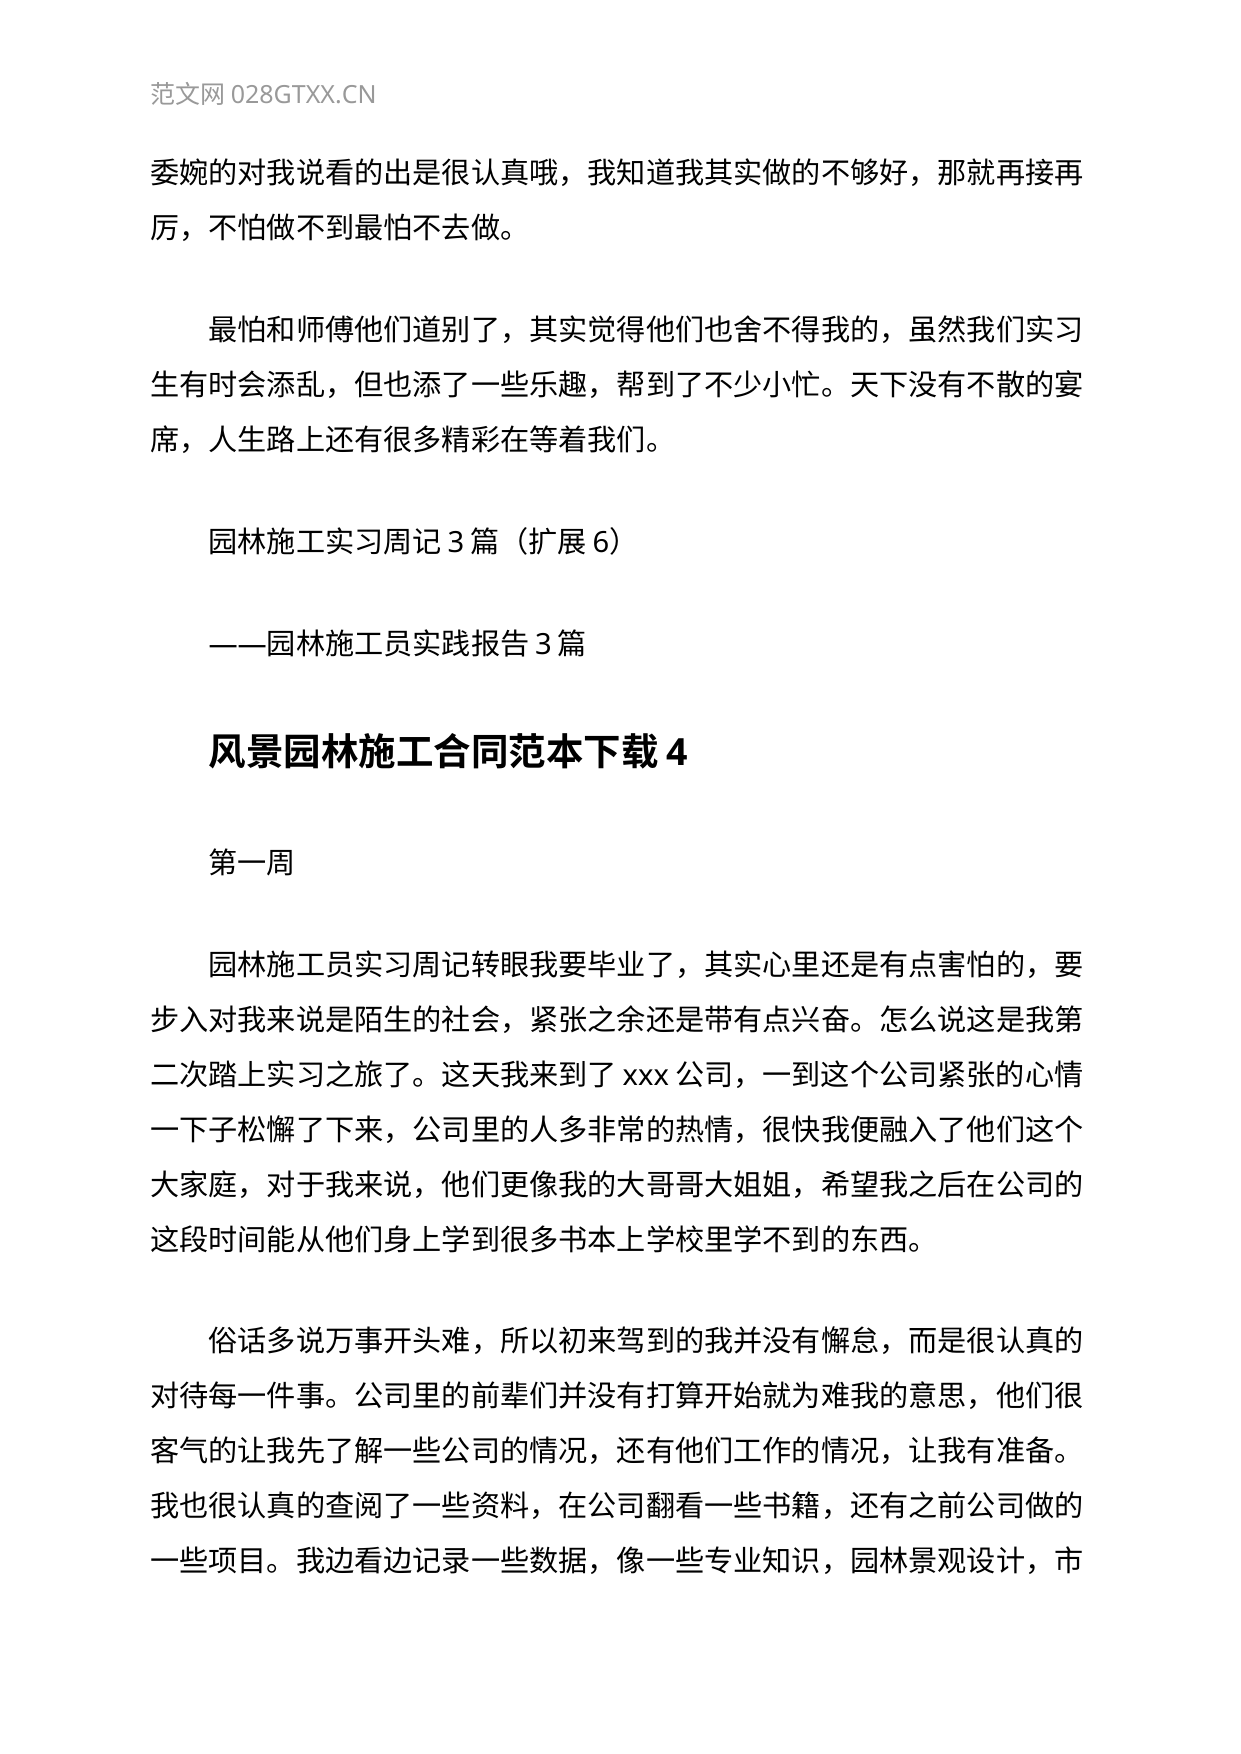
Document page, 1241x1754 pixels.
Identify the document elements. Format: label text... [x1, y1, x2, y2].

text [150, 1318, 1090, 1580]
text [150, 150, 1090, 247]
text 风景园林施工合同范本下载4 [150, 722, 1090, 777]
text 最怕和师傅他们道别了，其实觉得他们也舍不得我的，虽然我们实习生有时会添乱，但也添了一些乐趣，帮到了不少小忙。天下没有不散的宴席，人生路上还有很多精彩在等着我们。 [150, 307, 1090, 459]
text 园林施工员实习周记转眼我要毕业了，其实心里还是有点害怕的，要步入对我来说是陌生的社会，紧张之余还是带有点兴奋。怎么说这是我第二次踏上实习之旅了。这天我来到了xxx公司，一到这个公司紧张的心情一下子松懈了下来，公司里的人多非常的热情，很快我便融入了他们这个大家庭，对于我来说，他们更像我的大哥哥大姐姐，希望我之后在公司的这段时间能从他们身上学到很多书本上学校里学不到的东西。 [150, 942, 1090, 1258]
text 第一周 [150, 840, 1090, 882]
text 园林施工实习周记3篇（扩展6） [150, 518, 1090, 561]
text ——园林施工员实践报告3篇 [150, 620, 1090, 663]
